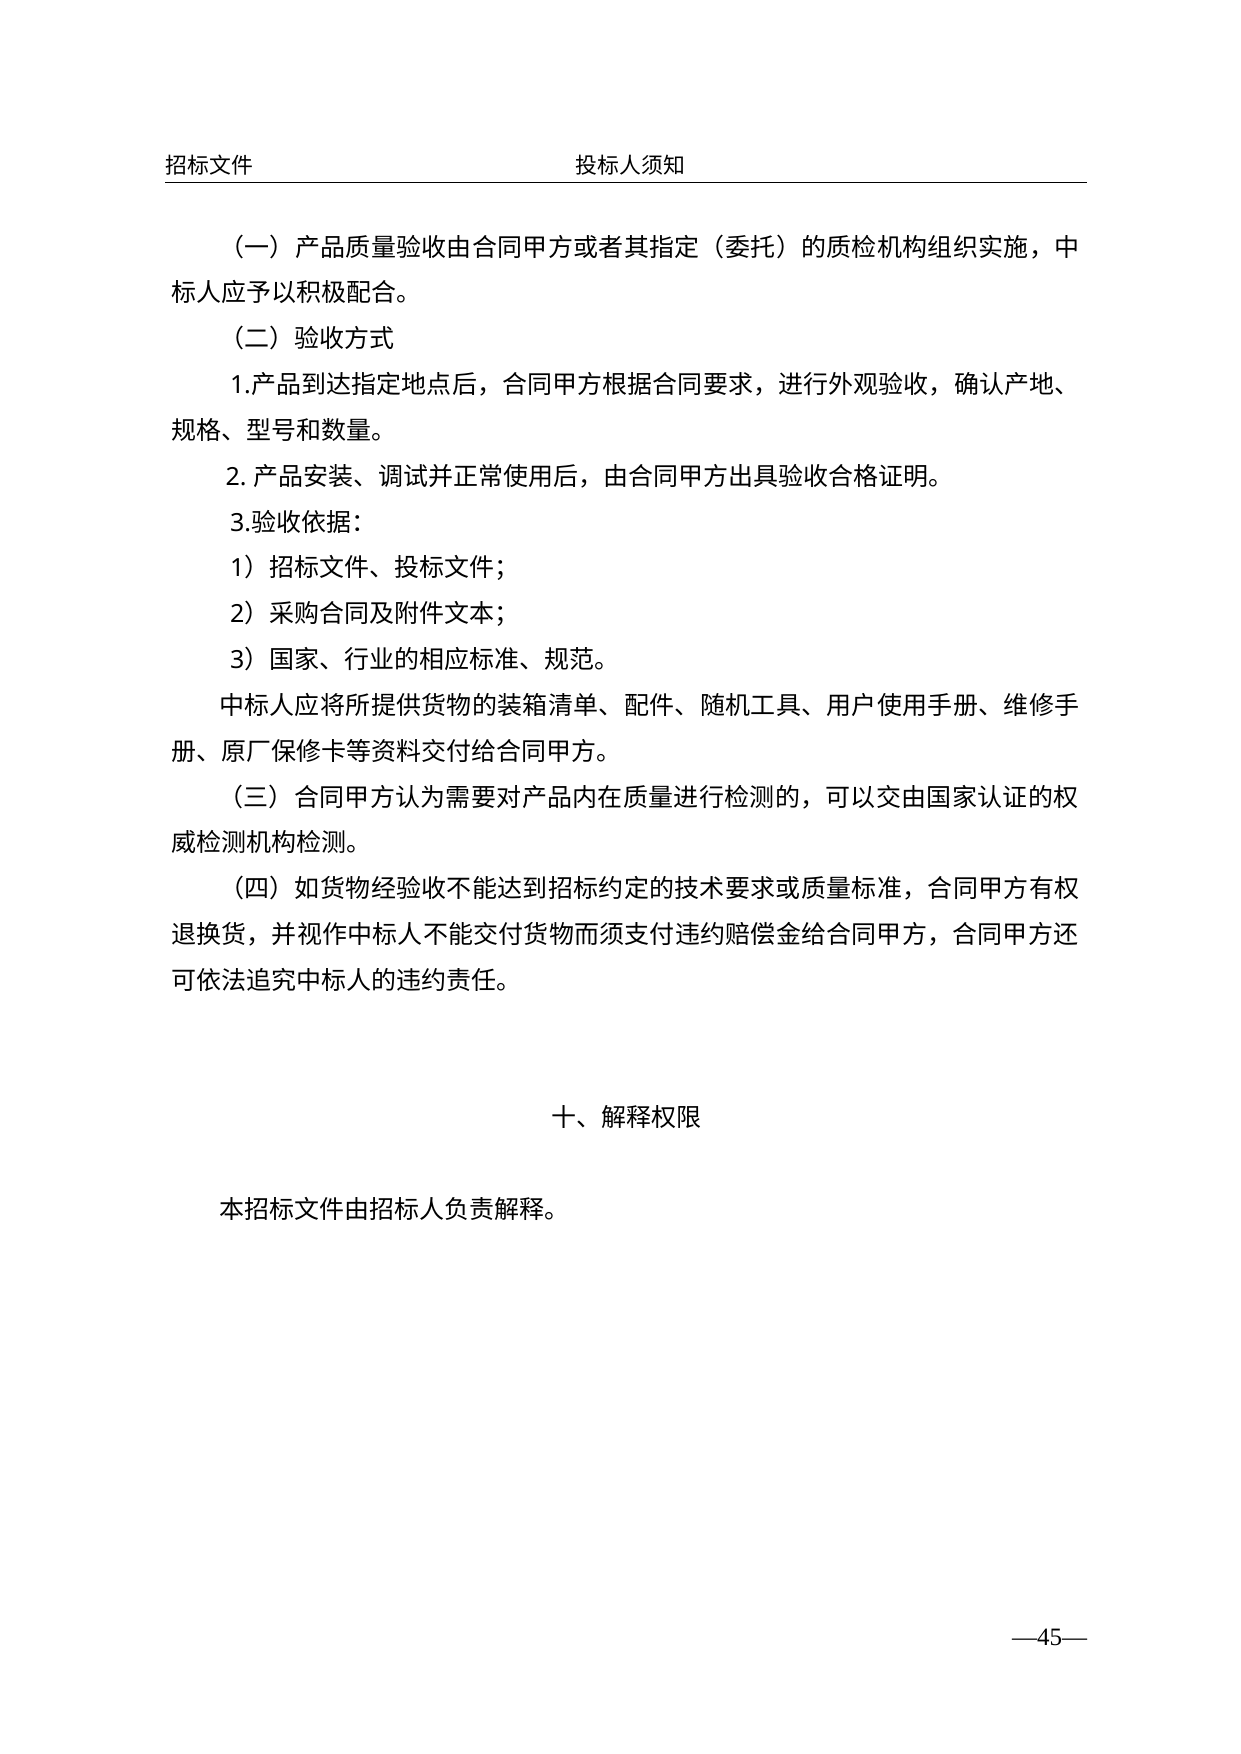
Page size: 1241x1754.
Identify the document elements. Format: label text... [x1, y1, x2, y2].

text （四）如货物经验收不能达到招标约定的技术要求或质量标准，合同甲方有权退换货，并视作中标人不能交付货物而须支付违约赔偿金给合同甲方，合同甲方还可依法追究中标人的违约责任。 [171, 861, 1081, 998]
text 1.产品到达指定地点后，合同甲方根据合同要求，进行外观验收，确认产地、规格、型号和数量。 [171, 357, 1081, 448]
text 十、解释权限 [171, 1090, 1081, 1136]
text 2）采购合同及附件文本； [171, 586, 1081, 632]
text 1）招标文件、投标文件； [171, 540, 1081, 586]
text （二）验收方式 [171, 311, 1081, 357]
text （三）合同甲方认为需要对产品内在质量进行检测的，可以交由国家认证的权威检测机构检测。 [171, 769, 1081, 861]
text 3）国家、行业的相应标准、规范。 [171, 632, 1081, 678]
text 中标人应将所提供货物的装箱清单、配件、随机工具、用户使用手册、维修手册、原厂保修卡等资料交付给合同甲方。 [171, 678, 1081, 769]
text 2. 产品安装、调试并正常使用后，由合同甲方出具验收合格证明。 [171, 448, 1081, 494]
text （一）产品质量验收由合同甲方或者其指定（委托）的质检机构组织实施，中标人应予以积极配合。 [171, 219, 1081, 311]
text 3.验收依据： [171, 494, 1081, 540]
text 本招标文件由招标人负责解释。 [171, 1182, 1081, 1228]
